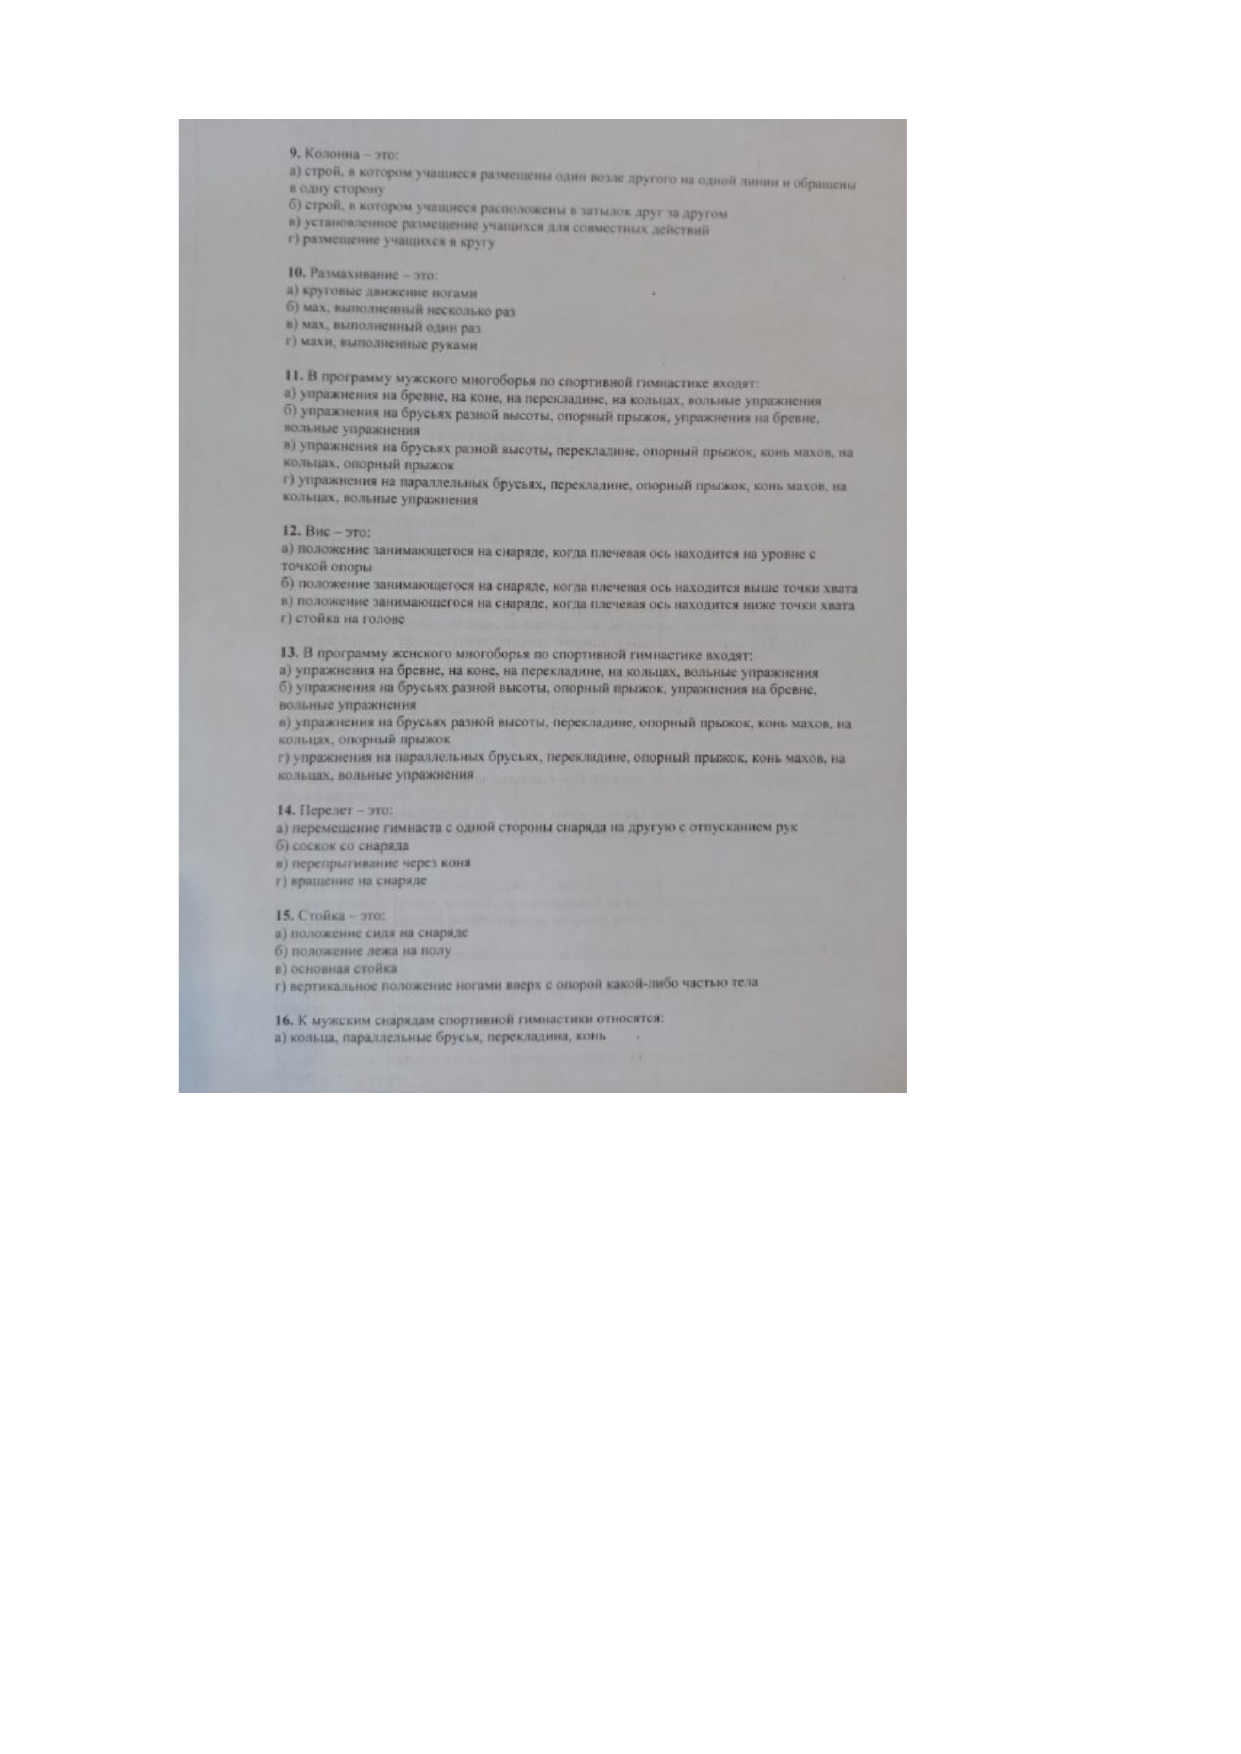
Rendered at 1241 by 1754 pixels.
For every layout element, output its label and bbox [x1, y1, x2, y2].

picture [179, 120, 906, 1093]
